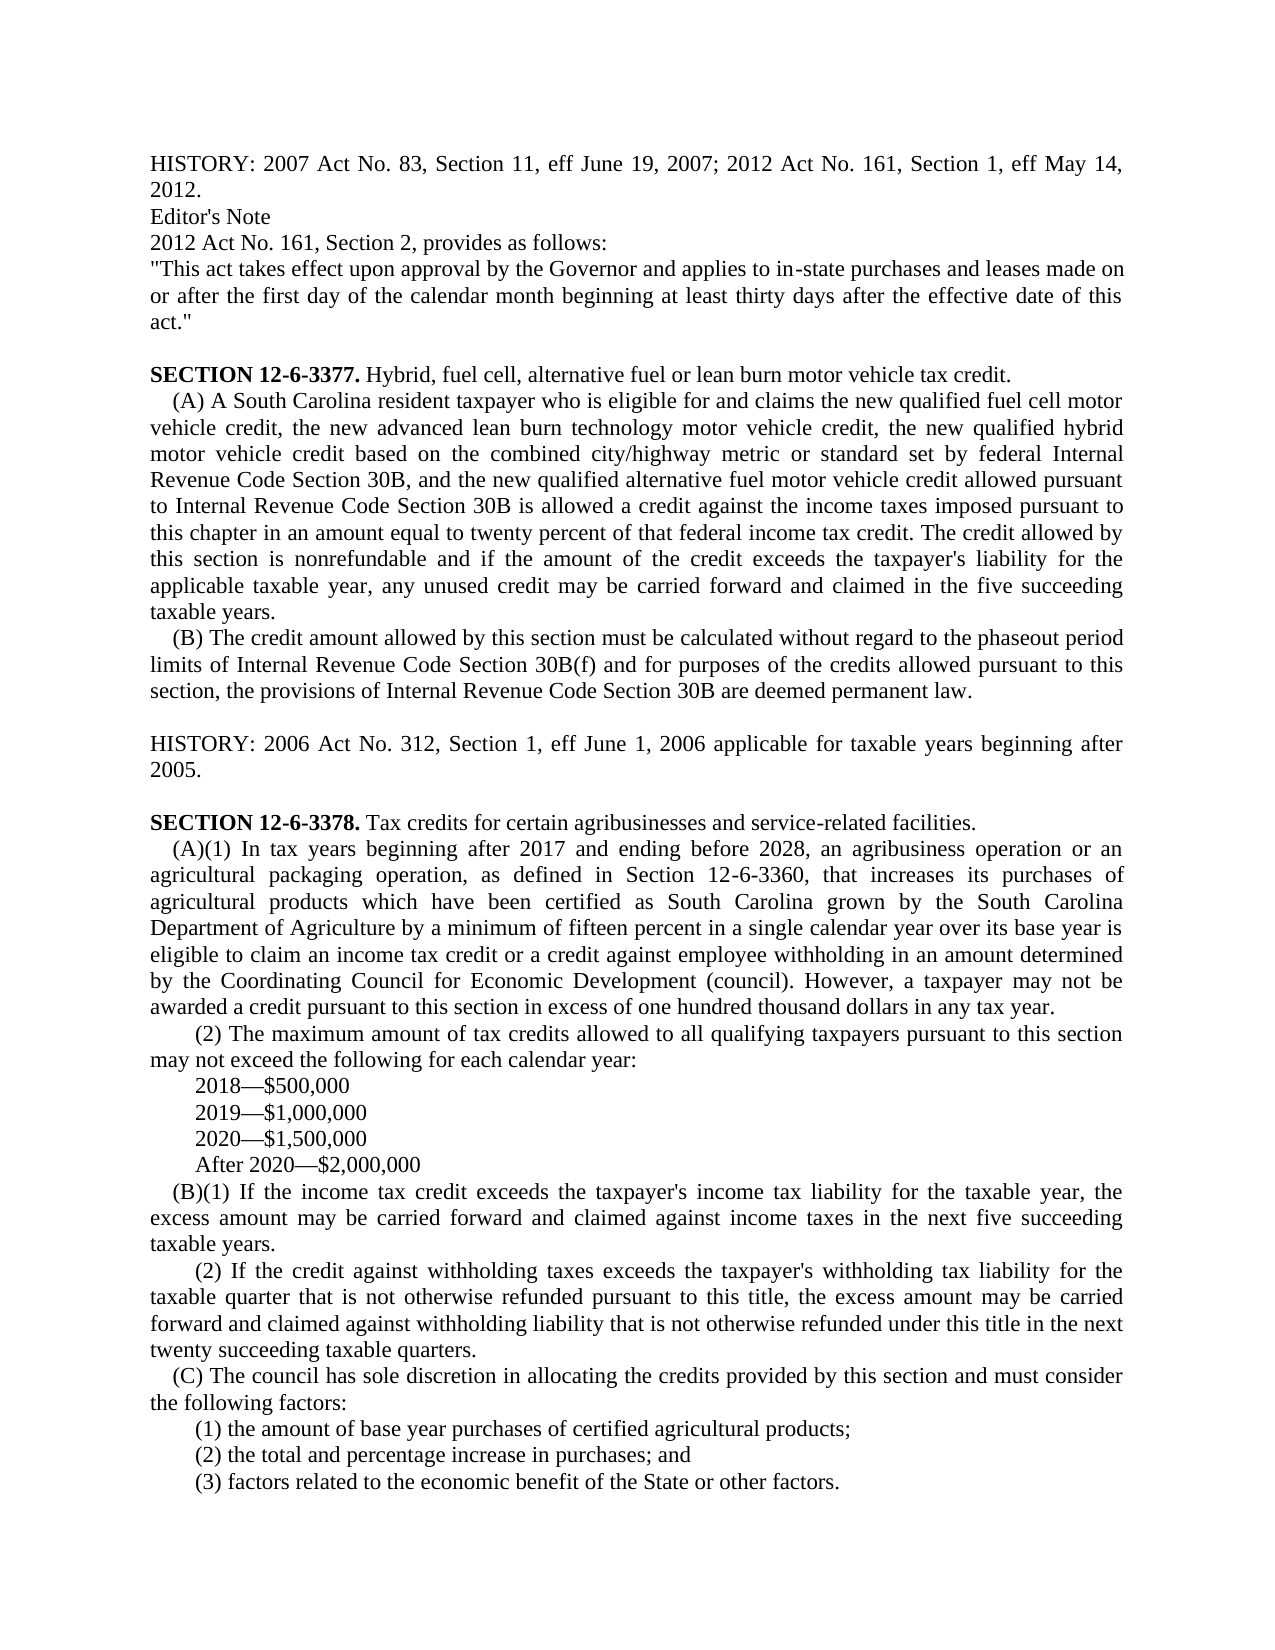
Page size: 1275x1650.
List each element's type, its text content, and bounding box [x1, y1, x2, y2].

text 2012 Act No. 161, Section 2, provides as follows: [150, 229, 1125, 255]
text (B)(1) If the income tax credit exceeds the taxpayer's income tax liability for the taxable year, the excess amount may be carried forward and claimed against income taxes in the next five succeeding taxable years. [150, 1178, 1125, 1257]
text (A)(1) In tax years beginning after 2017 and ending before 2028, an agribusiness operation or an agricultural packaging operation, as defined in Section 12-6-3360, that increases its purchases of agricultural products which have been certified as South Carolina grown by the South Carolina Department of Agriculture by a minimum of fifteen percent in a single calendar year over its base year is eligible to claim an income tax credit or a credit against employee withholding in an amount determined by the Coordinating Council for Economic Development (council). However, a taxpayer may not be awarded a credit pursuant to this section in excess of one hundred thousand dollars in any tax year. [150, 835, 1125, 1020]
text HISTORY: 2006 Act No. 312, Section 1, eff June 1, 2006 applicable for taxable years beginning after 2005. [150, 730, 1125, 782]
text (1) the amount of base year purchases of certified agricultural products; [150, 1415, 1125, 1441]
text HISTORY: 2007 Act No. 83, Section 11, eff June 19, 2007; 2012 Act No. 161, Section 1, eff May 14, 2012. [150, 150, 1125, 203]
text SECTION 12-6-3377. Hybrid, fuel cell, alternative fuel or lean burn motor vehicle tax credit. [150, 361, 1125, 387]
text 2019—$1,000,000 [150, 1099, 1125, 1125]
text (3) factors related to the economic benefit of the State or other factors. [150, 1468, 1125, 1494]
text (2) The maximum amount of tax credits allowed to all qualifying taxpayers pursuant to this section may not exceed the following for each calendar year: [150, 1020, 1125, 1072]
text SECTION 12-6-3378. Tax credits for certain agribusinesses and service-related facilities. [150, 809, 1125, 835]
text (C) The council has sole discretion in allocating the credits provided by this section and must consider the following factors: [150, 1362, 1125, 1415]
text (2) If the credit against withholding taxes exceeds the taxpayer's withholding tax liability for the taxable quarter that is not otherwise refunded pursuant to this title, the excess amount may be carried forward and claimed against withholding liability that is not otherwise refunded under this title in the next twenty succeeding taxable quarters. [150, 1257, 1125, 1362]
text Editor's Note [150, 203, 1125, 229]
text "This act takes effect upon approval by the Governor and applies to in-state purchases and leases made on or after the first day of the calendar month beginning at least thirty days after the effective date of this act." [150, 255, 1125, 334]
text After 2020—$2,000,000 [150, 1151, 1125, 1178]
text (A) A South Carolina resident taxpayer who is eligible for and claims the new qualified fuel cell motor vehicle credit, the new advanced lean burn technology motor vehicle credit, the new qualified hybrid motor vehicle credit based on the combined city/highway metric or standard set by federal Internal Revenue Code Section 30B, and the new qualified alternative fuel motor vehicle credit allowed pursuant to Internal Revenue Code Section 30B is allowed a credit against the income taxes imposed pursuant to this chapter in an amount equal to twenty percent of that federal income tax credit. The credit allowed by this section is nonrefundable and if the amount of the credit exceeds the taxpayer's liability for the applicable taxable year, any unused credit may be carried forward and claimed in the five succeeding taxable years. [150, 387, 1125, 624]
text 2018—$500,000 [150, 1072, 1125, 1099]
text (B) The credit amount allowed by this section must be calculated without regard to the phaseout period limits of Internal Revenue Code Section 30B(f) and for purposes of the credits allowed pursuant to this section, the provisions of Internal Revenue Code Section 30B are deemed permanent law. [150, 624, 1125, 703]
text 2020—$1,500,000 [150, 1125, 1125, 1151]
text (2) the total and percentage increase in purchases; and [150, 1441, 1125, 1468]
